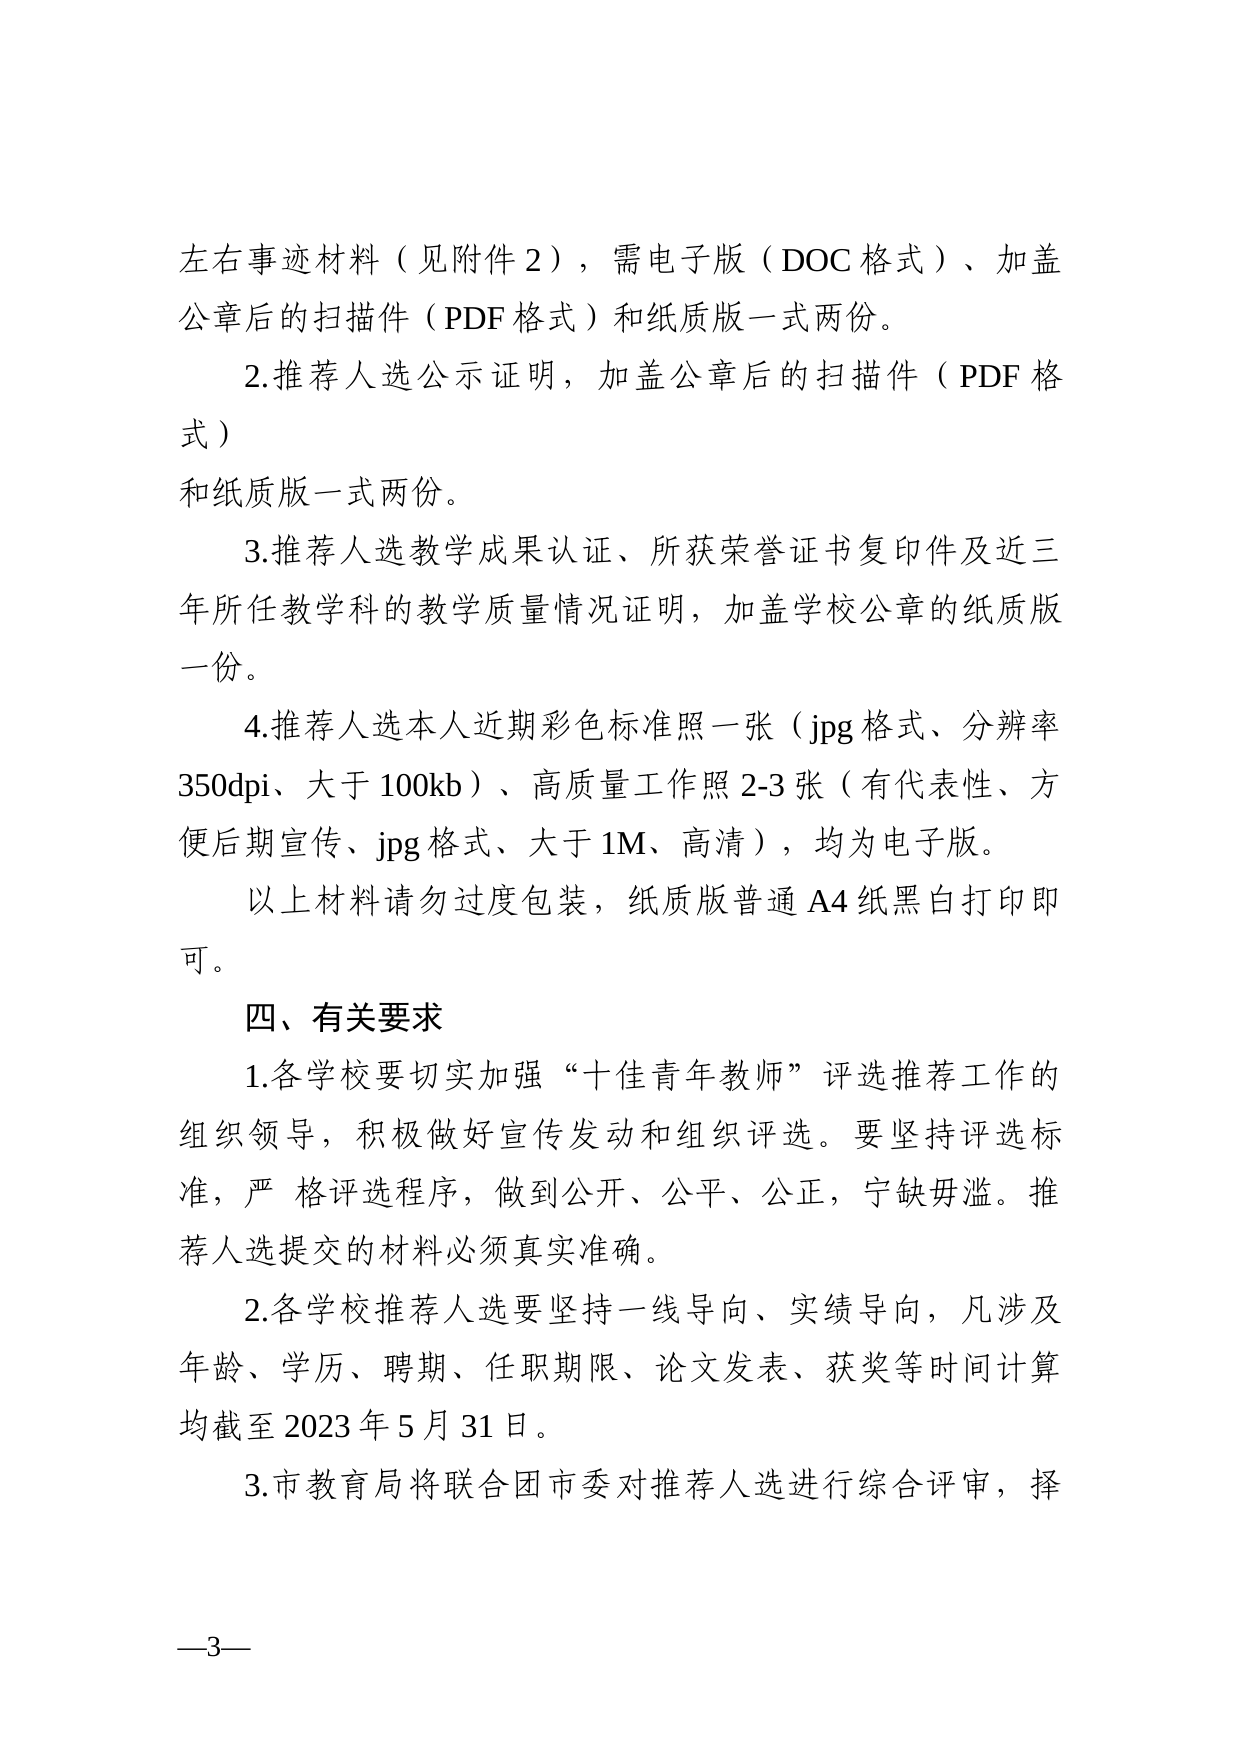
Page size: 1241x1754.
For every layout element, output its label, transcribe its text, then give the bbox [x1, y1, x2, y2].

list 2.推荐人选公示证明，加盖公章后的扫描件（PDF格式） [177, 341, 1063, 458]
text 四、有关要求 [177, 983, 1063, 1041]
list 3.推荐人选教学成果认证、所获荣誉证书复印件及近三年所任教学科的教学质量情况证明，加盖学校公章的纸质版一份。 [177, 516, 1063, 691]
text 2.各学校推荐人选要坚持一线导向、实绩导向，凡涉及年龄、学历、聘期、任职期限、论文发表、获奖等时间计算均截至2023年5月31日。 [177, 1274, 1063, 1449]
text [177, 224, 1063, 341]
text 1.各学校要切实加强“十佳青年教师”评选推荐工作的组织领导，积极做好宣传发动和组织评选。要坚持评选标准，严 格评选程序，做到公开、公平、公正，宁缺毋滥。推荐人选提交的材料必须真实准确。 [177, 1041, 1063, 1274]
text 以上材料请勿过度包装，纸质版普通A4纸黑白打印即可。 [177, 866, 1063, 983]
list 和纸质版一式两份。 [177, 458, 1063, 516]
list 4.推荐人选本人近期彩色标准照一张（jpg格式、分辨率 350dpi、大于100kb）、高质量工作照2-3张（有代表性、方便后期宣传、jpg格式、大于1M、高清），均为电子版。 [177, 691, 1063, 866]
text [177, 1449, 1063, 1508]
